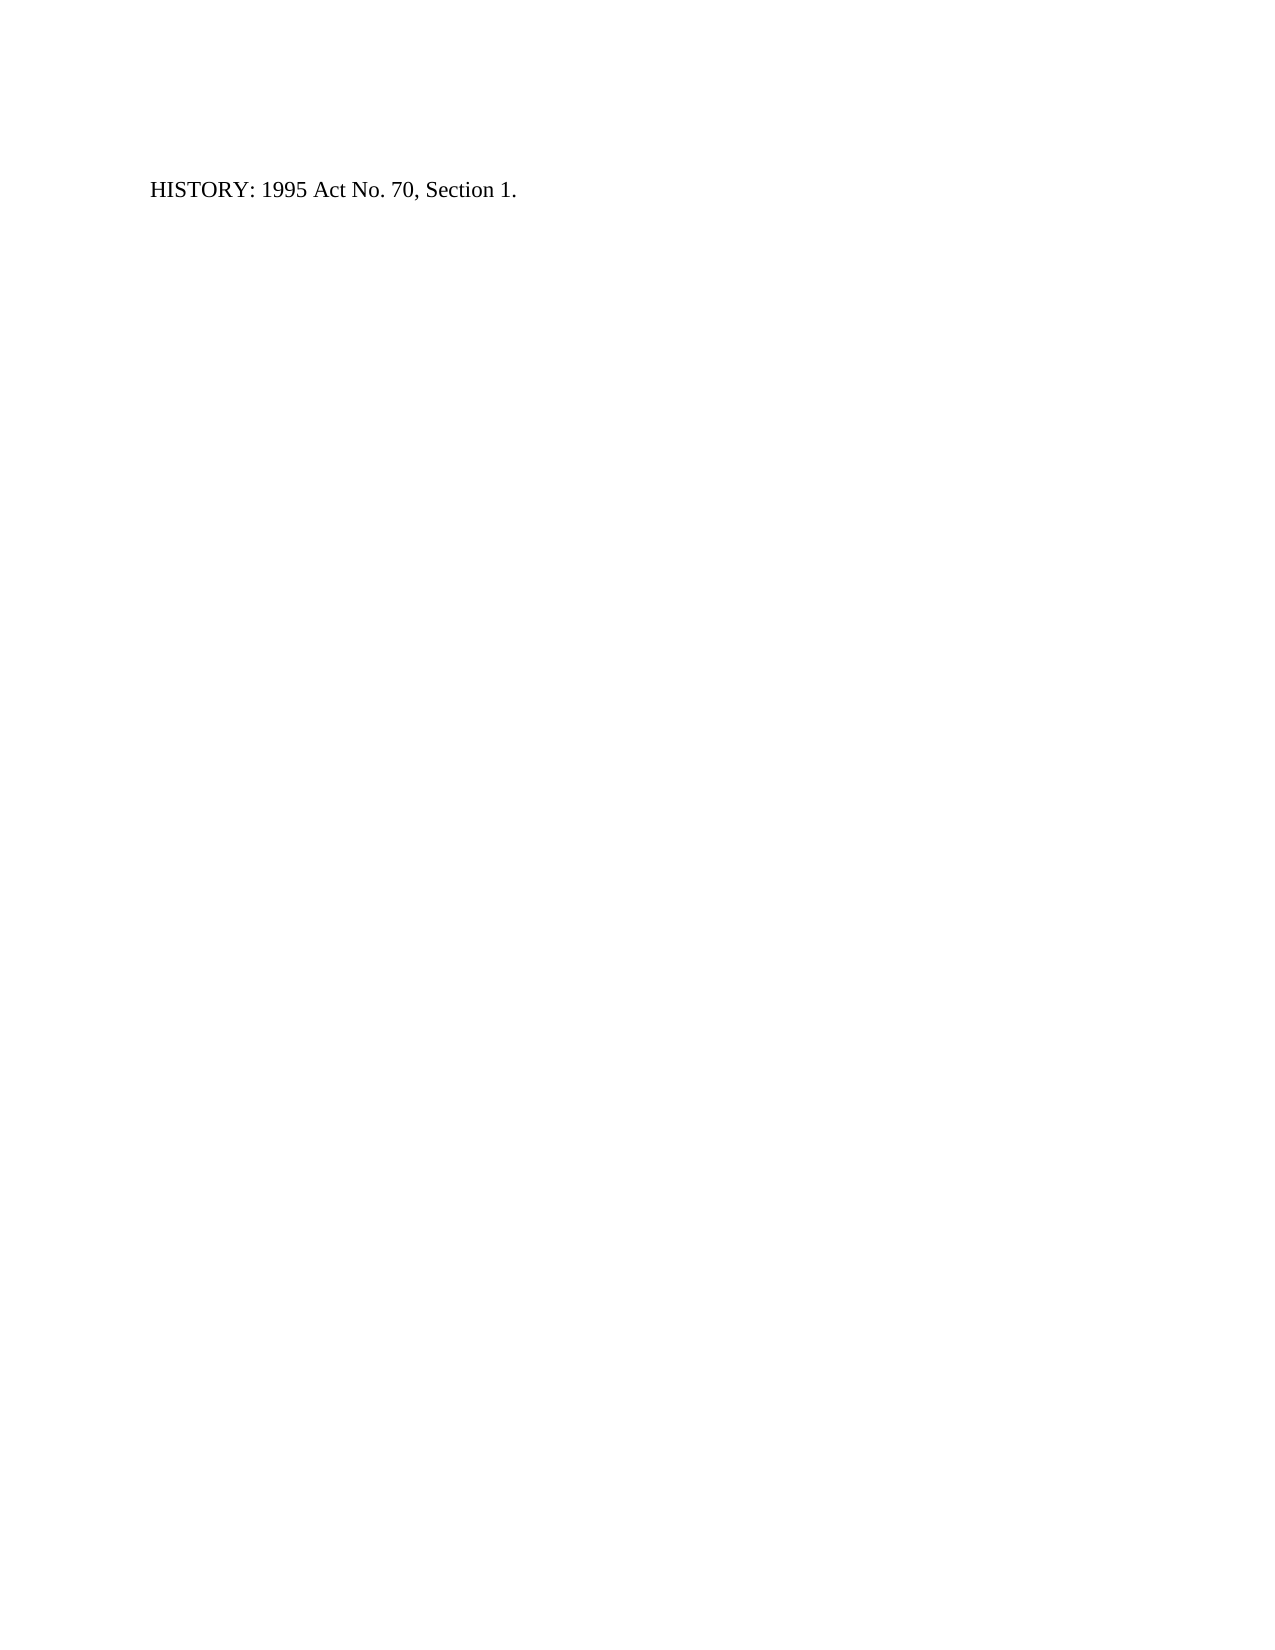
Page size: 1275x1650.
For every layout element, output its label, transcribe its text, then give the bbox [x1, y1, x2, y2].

text HISTORY: 1995 Act No. 70, Section 1. [150, 176, 1125, 203]
